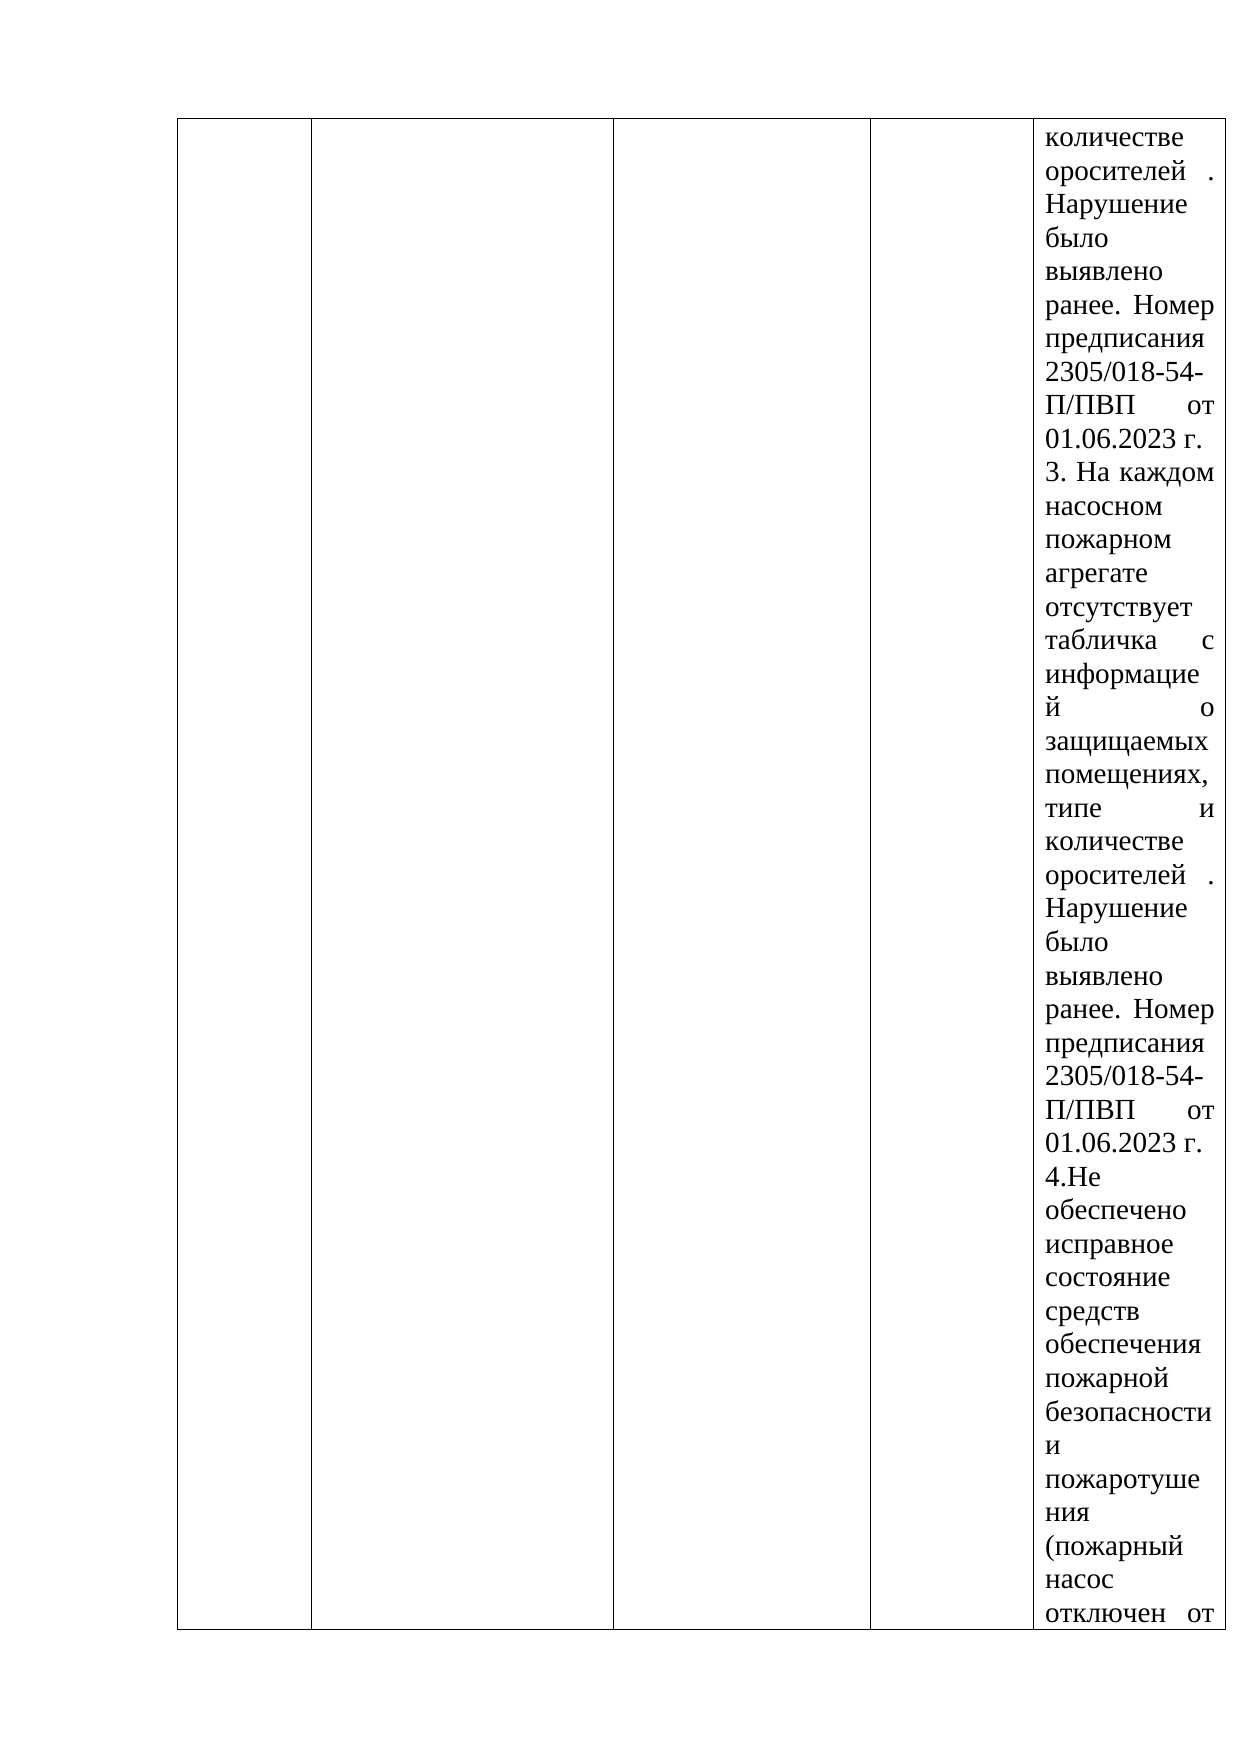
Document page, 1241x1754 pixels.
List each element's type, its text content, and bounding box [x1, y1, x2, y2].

table_cell 3 [178, 119, 311, 1628]
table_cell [312, 119, 613, 1628]
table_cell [1034, 119, 1225, 1628]
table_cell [871, 119, 1033, 1628]
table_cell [614, 119, 870, 1628]
